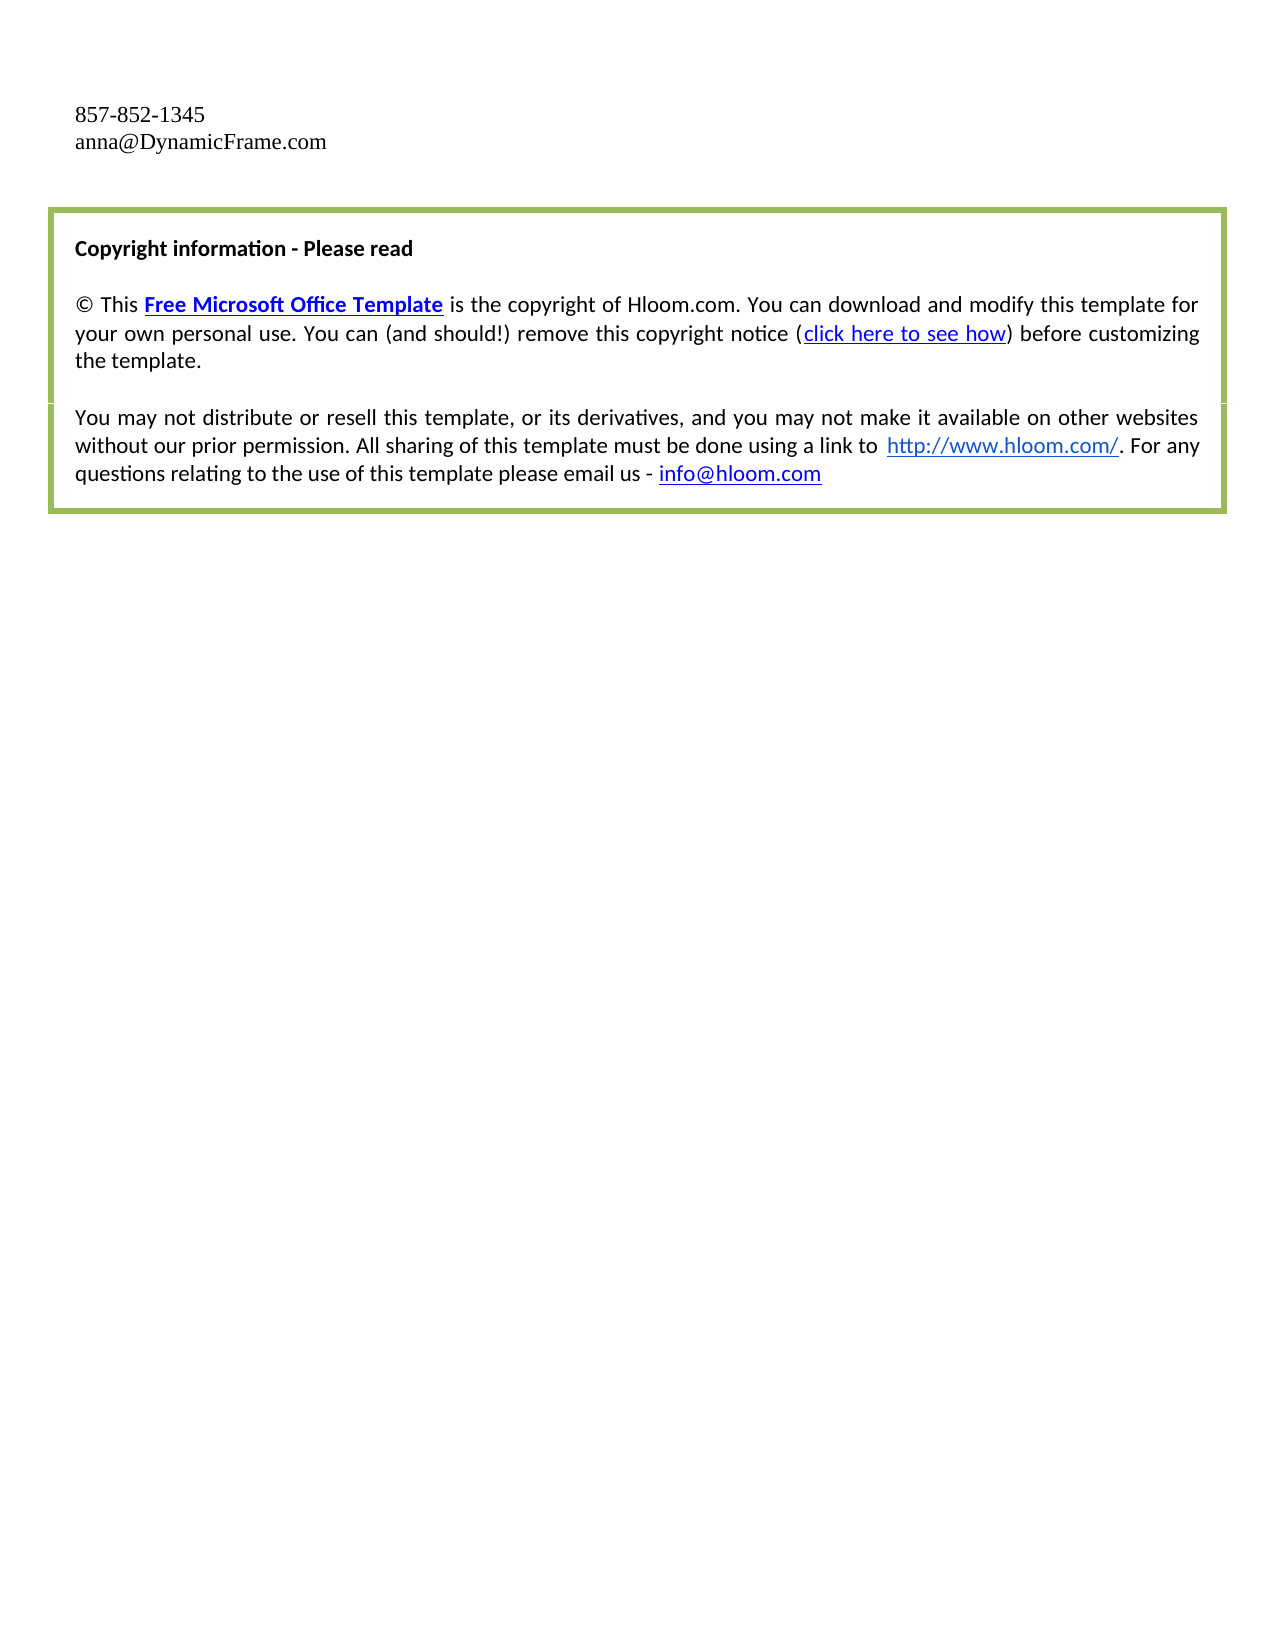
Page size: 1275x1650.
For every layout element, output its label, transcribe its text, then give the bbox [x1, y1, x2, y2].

text 857-852-1345 [75, 101, 1200, 128]
text You may not distribute or resell this template, or its derivatives, and you may not make it available on other websites without our prior permission. All sharing of this template must be done using a link to http://www.hloom.com/. For any questions relating to the use of this template please email us - info@hloom.com [49, 403, 1226, 508]
text Copyright information - Please read [54, 213, 1221, 262]
text anna@DynamicFrame.com [75, 128, 1200, 154]
text © This Free Microsoft Office Template is the copyright of Hloom.com. You can download and modify this template for your own personal use. You can (and should!) remove this copyright notice (click here to see how) before customizing the template. [75, 291, 1200, 375]
